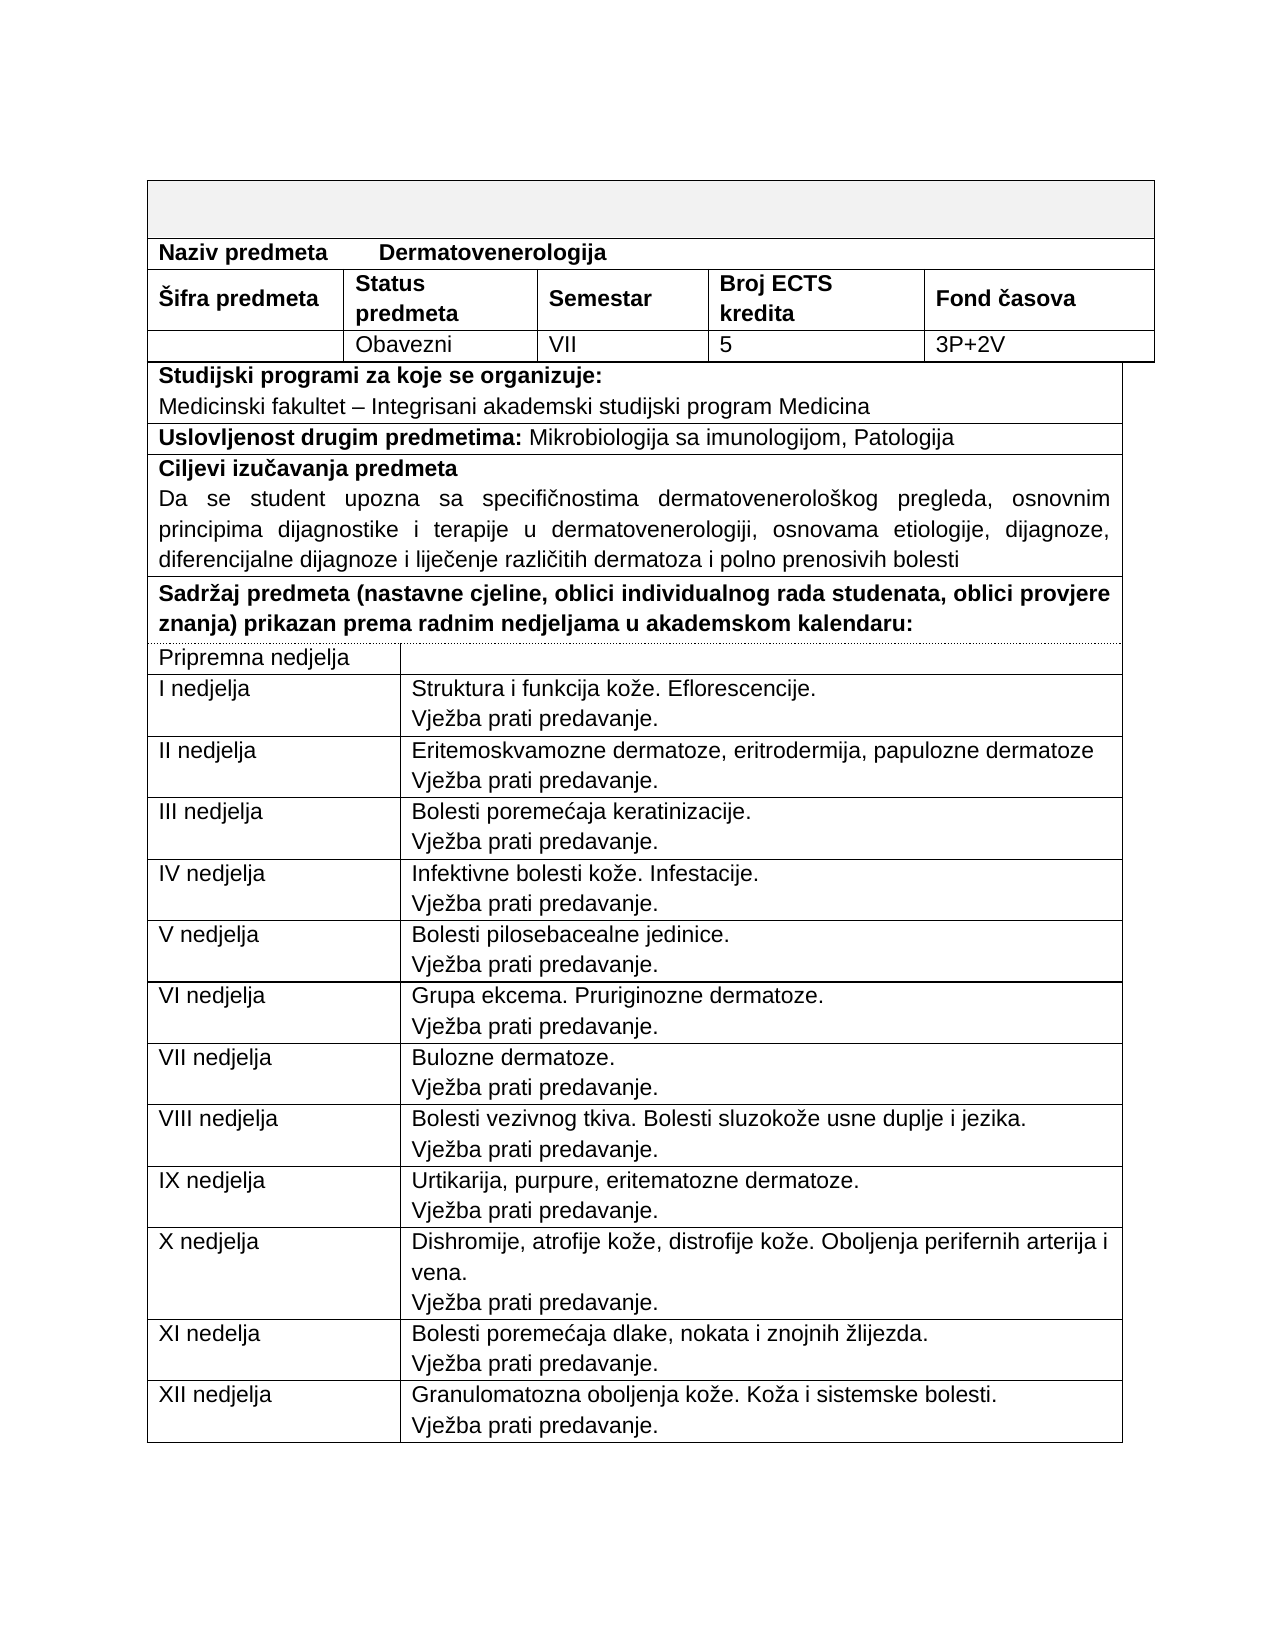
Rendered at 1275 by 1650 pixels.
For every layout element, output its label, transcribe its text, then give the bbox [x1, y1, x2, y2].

table_cell Bolesti poremećaja dlake, nokata i znojnih žlijezda. Vježba prati predavanje. [401, 1320, 1122, 1380]
table_cell Sadržaj predmeta (nastavne cjeline, oblici individualnog rada studenata, oblici provjere znanja) prikazan prema radnim nedjeljama u akademskom kalendaru: [148, 577, 1122, 643]
table_cell VI nedjelja [148, 983, 400, 1043]
table_cell Urtikarija, purpure, eritematozne dermatoze. Vježba prati predavanje. [401, 1167, 1122, 1227]
table_cell XI nedelja [148, 1320, 400, 1380]
table_cell Bolesti pilosebacealne jedinice. Vježba prati predavanje. [401, 921, 1122, 981]
table_cell II nedjelja [148, 737, 400, 797]
table_cell Ciljevi izučavanja predmeta Da se student upozna sa specifičnostima dermatovenerološkog pregleda, osnovnim principima dijagnostike i terapije u dermatovenerologiji, osnovama etiologije, dijagnoze, diferencijalne dijagnoze i liječenje različitih dermatoza i polno prenosivih bolesti [148, 455, 1122, 576]
table_cell X nedjelja [148, 1228, 400, 1319]
table_cell Dishromije, atrofije kože, distrofije kože. Oboljenja perifernih arterija i vena. Vježba prati predavanje. [401, 1228, 1122, 1319]
table_cell Uslovljenost drugim predmetima: Mikrobiologija sa imunologijom, Patologija [148, 424, 1122, 454]
table_cell V nedjelja [148, 921, 400, 981]
table_header [148, 181, 1154, 237]
table_cell Eritemoskvamozne dermatoze, eritrodermija, papulozne dermatoze Vježba prati predavanje. [401, 737, 1122, 797]
table_cell Semestar [538, 270, 708, 330]
table_cell Šifra predmeta [148, 270, 343, 330]
table_cell Grupa ekcema. Pruriginozne dermatoze. Vježba prati predavanje. [401, 983, 1122, 1043]
table_cell Granulomatozna oboljenja kože. Koža i sistemske bolesti. Vježba prati predavanje. [401, 1381, 1122, 1442]
table_cell Naziv predmeta Dermatovenerologija [148, 239, 1154, 269]
table_cell 5 [709, 331, 924, 361]
table_cell Bolesti poremećaja keratinizacije. Vježba prati predavanje. [401, 798, 1122, 858]
table_cell Obavezni [344, 331, 537, 361]
table_cell Bulozne dermatoze. Vježba prati predavanje. [401, 1044, 1122, 1104]
table_cell Fond časova [925, 270, 1154, 330]
table_cell XII nedjelja [148, 1381, 400, 1442]
table_header Studijski programi za koje se organizuje: Medicinski fakultet – Integrisani akademski studijski program Medicina [148, 363, 1122, 423]
table_cell I nedjelja [148, 675, 400, 736]
table_cell IX nedjelja [148, 1167, 400, 1227]
table_cell Struktura i funkcija kože. Eflorescencije. Vježba prati predavanje. [401, 675, 1122, 736]
table_cell VII [538, 331, 708, 361]
table_cell 3P+2V [925, 331, 1154, 361]
table_cell VII nedjelja [148, 1044, 400, 1104]
table_cell [148, 331, 343, 361]
table_cell Bolesti vezivnog tkiva. Bolesti sluzokože usne duplje i jezika. Vježba prati predavanje. [401, 1105, 1122, 1166]
table_cell III nedjelja [148, 798, 400, 858]
table_cell VIII nedjelja [148, 1105, 400, 1166]
table_cell Pripremna nedjelja [148, 643, 400, 674]
table_cell Infektivne bolesti kože. Infestacije. Vježba prati predavanje. [401, 860, 1122, 920]
table_cell [401, 643, 1122, 674]
table_cell IV nedjelja [148, 860, 400, 920]
table_cell Status predmeta [344, 270, 537, 330]
table_cell Broj ECTS kredita [709, 270, 924, 330]
